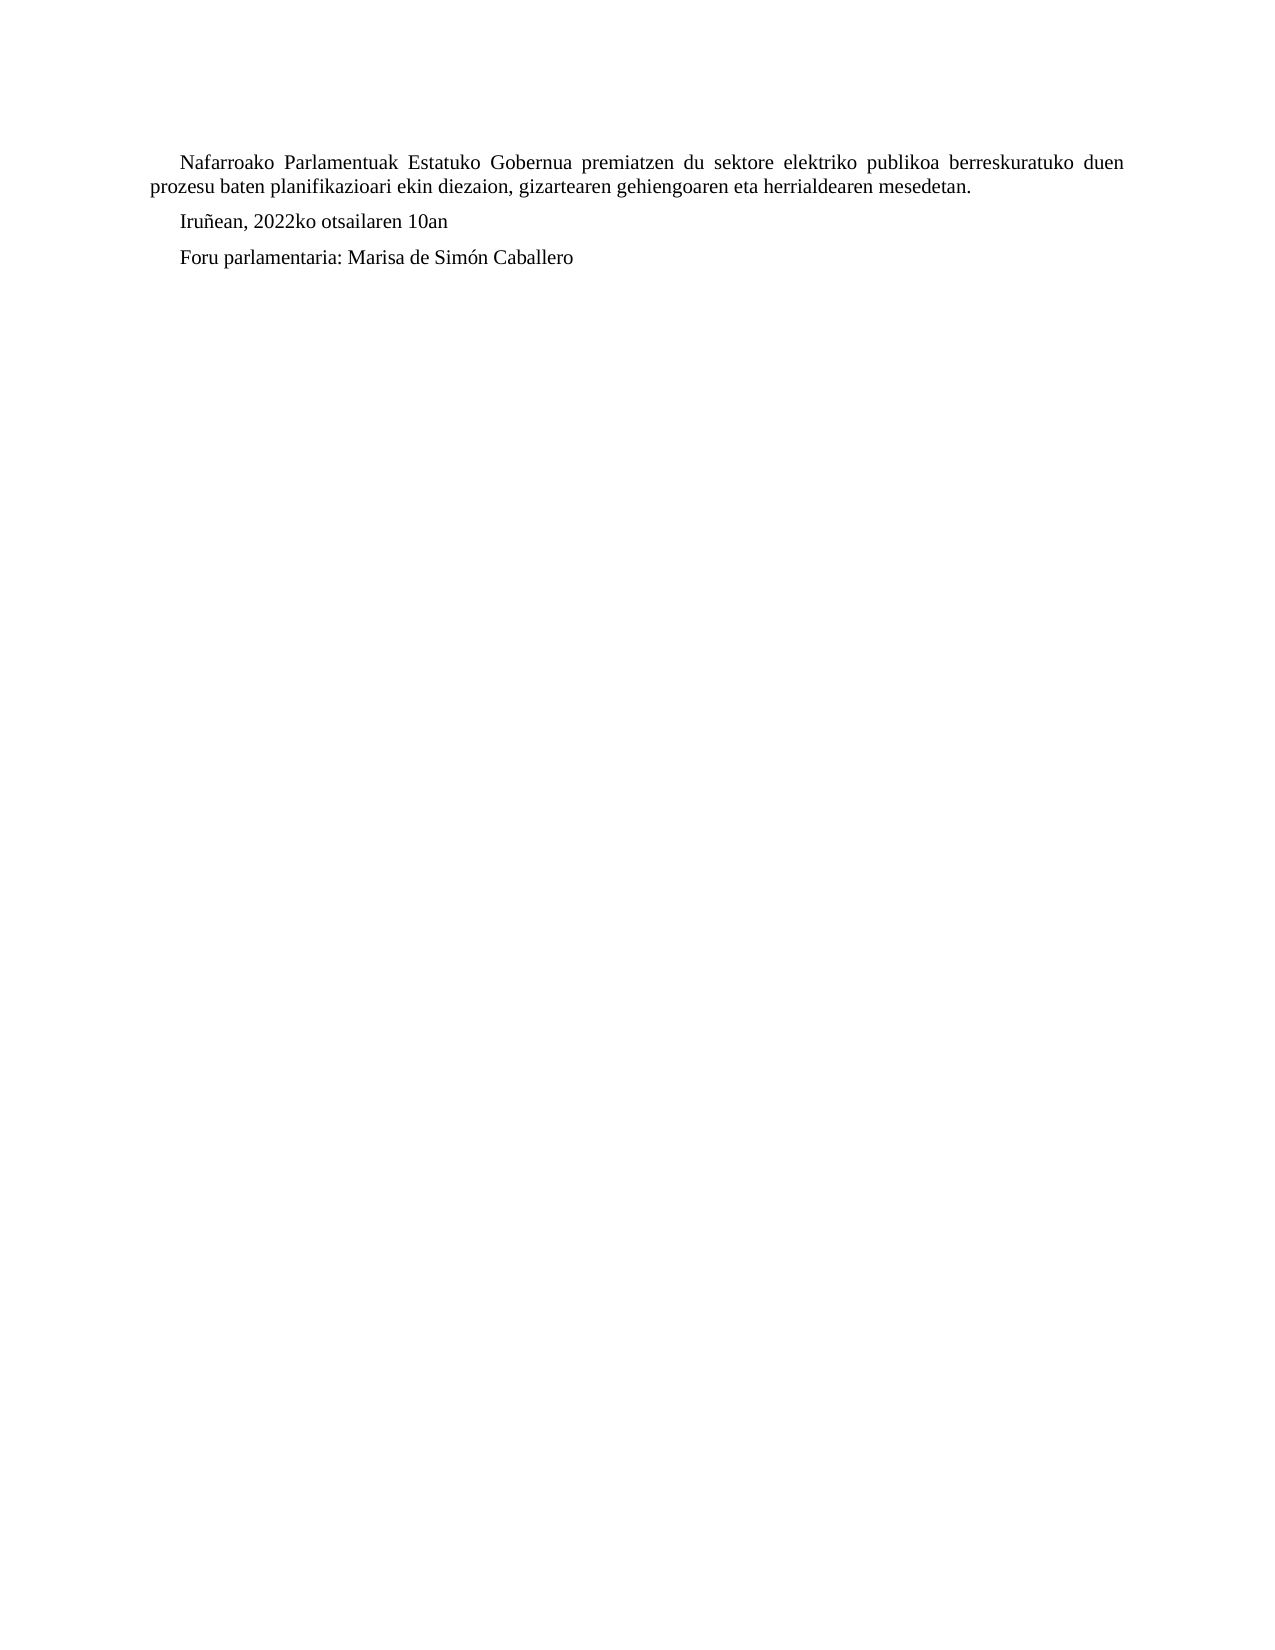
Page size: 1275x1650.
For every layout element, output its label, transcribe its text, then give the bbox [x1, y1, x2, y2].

text Nafarroako Parlamentuak Estatuko Gobernua premiatzen du sektore elektriko publikoa berreskuratuko duen prozesu baten planifikazioari ekin diezaion, gizartearen gehiengoaren eta herrialdearen mesedetan. [150, 150, 1125, 198]
text Iruñean, 2022ko otsailaren 10an [150, 210, 1125, 234]
text Foru parlamentaria: Marisa de Simón Caballero [150, 245, 1125, 269]
